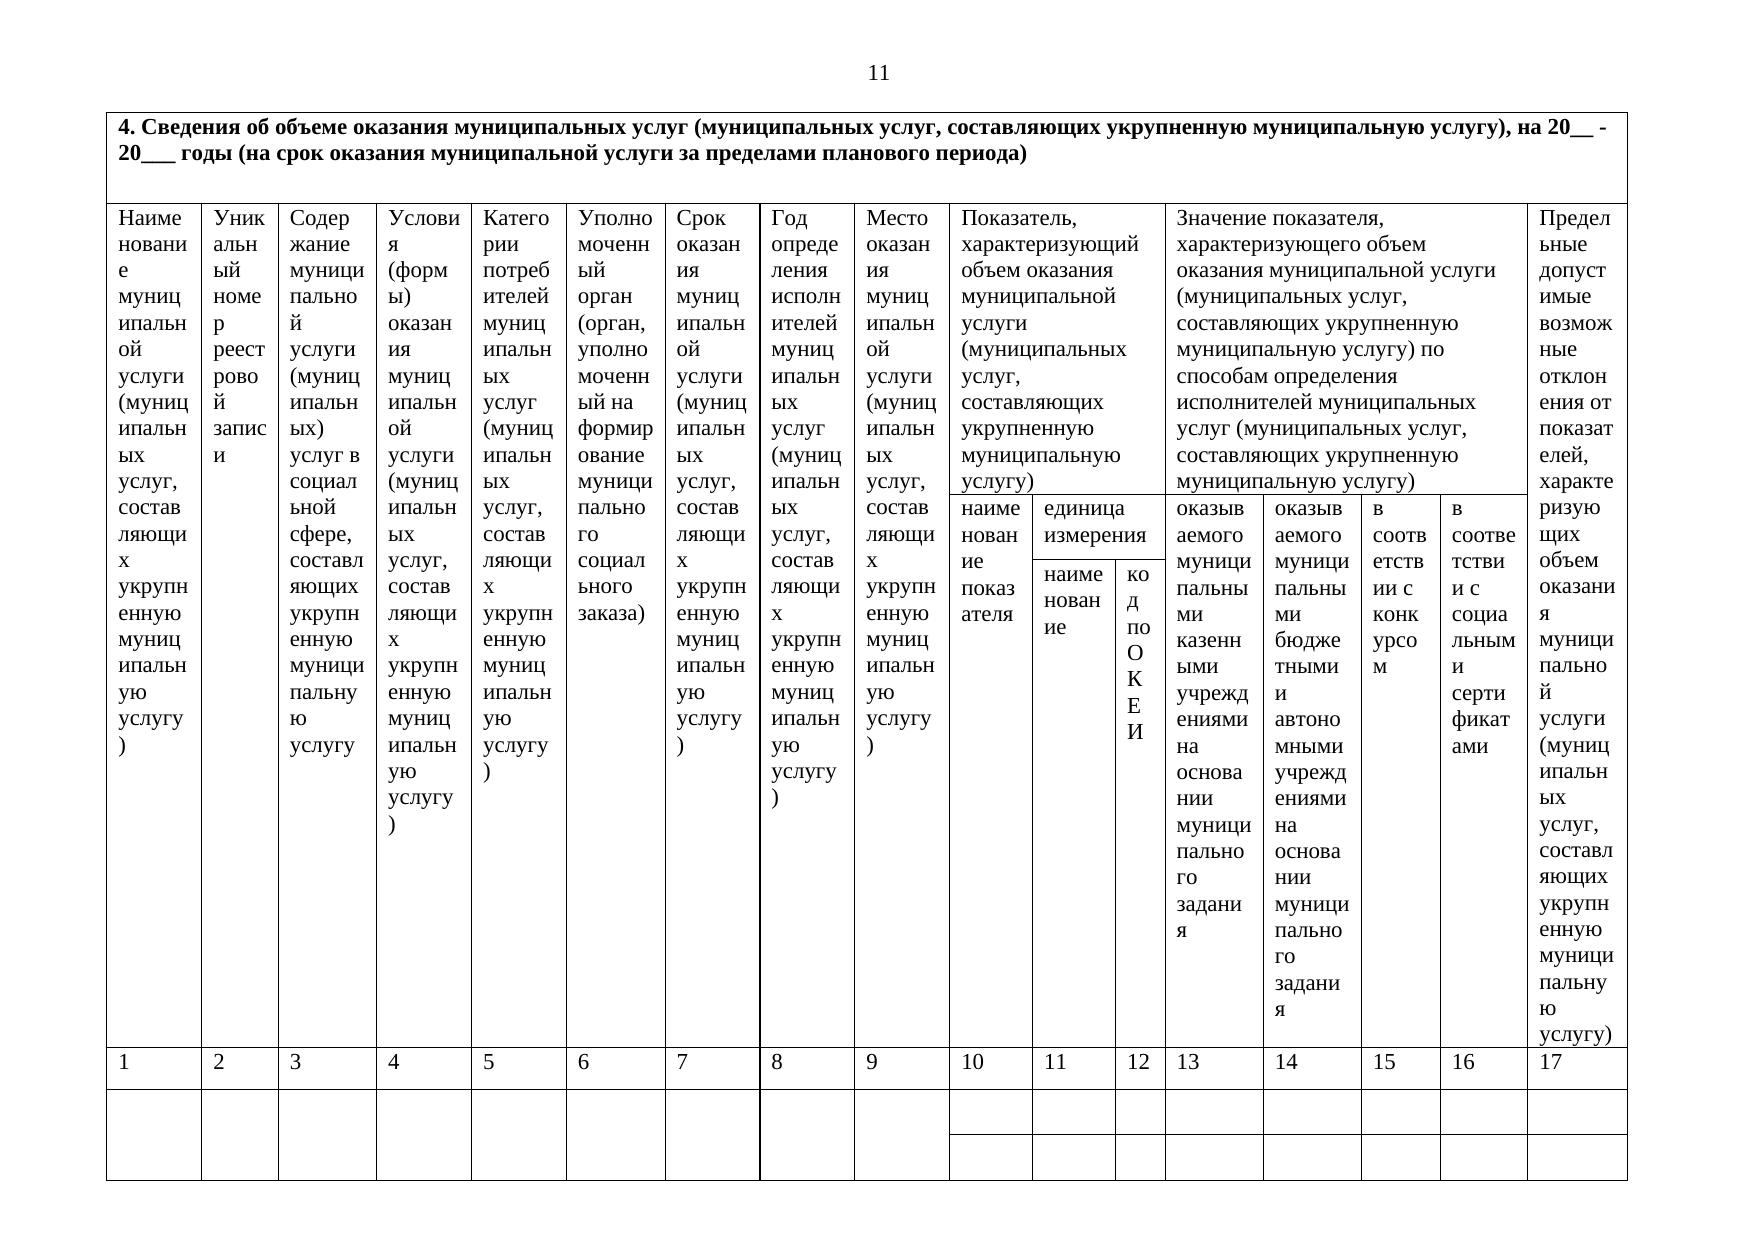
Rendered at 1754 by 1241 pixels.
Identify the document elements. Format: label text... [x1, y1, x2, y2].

table_cell единица измерения [1033, 495, 1165, 559]
table_cell [279, 1090, 376, 1180]
table_cell [1528, 1090, 1627, 1134]
table_cell [950, 1090, 1032, 1134]
table_cell 1 [107, 1048, 201, 1089]
table_cell код по ОКЕИ [1116, 560, 1165, 1047]
table_cell [1264, 1135, 1361, 1180]
table_cell [1362, 1090, 1440, 1134]
table_cell [855, 1090, 949, 1180]
table_cell Показатель, характеризующий объем оказания муниципальной услуги (муниципальных услуг, составляющих укрупненную муниципальную услугу) [950, 204, 1165, 493]
table_cell в соответствии с социальными сертификатами [1441, 495, 1527, 1047]
table_cell [1116, 1135, 1165, 1180]
table_cell [202, 1090, 278, 1180]
table_cell [1264, 1090, 1361, 1134]
table_cell [666, 1090, 759, 1180]
table_cell [1528, 1135, 1627, 1180]
table_cell 9 [855, 1048, 949, 1089]
table_cell [1362, 1135, 1440, 1180]
table_cell Предельные допустимые возможные отклонения от показателей, характеризующих объем оказания муниципальной услуги (муниципальных услуг, составляющих укрупненную муниципальную услугу) [1528, 204, 1627, 1047]
table_cell [1033, 1135, 1115, 1180]
table_cell в соответствии с конкурсом [1362, 495, 1440, 1047]
table_cell Условия (формы) оказания муниципальной услуги (муниципальных услуг, составляющих укрупненную муниципальную услугу) [377, 204, 471, 1047]
table_cell 16 [1441, 1048, 1527, 1089]
table_cell Категории потребителей муниципальных услуг (муниципальных услуг, составляющих укрупненную муниципальную услугу) [472, 204, 566, 1047]
table_cell 12 [1116, 1048, 1165, 1089]
table_cell наименование [1033, 560, 1115, 1047]
table_cell 17 [1528, 1048, 1627, 1089]
table_cell 11 [1033, 1048, 1115, 1089]
table_cell 10 [950, 1048, 1032, 1089]
table_cell [472, 1090, 566, 1180]
table_cell Срок оказания муниципальной услуги (муниципальных услуг, составляющих укрупненную муниципальную услугу) [666, 204, 759, 1047]
table_cell Год определения исполнителей муниципальных услуг (муниципальных услуг, составляющих укрупненную муниципальную услугу) [761, 204, 854, 1047]
table_cell 15 [1362, 1048, 1440, 1089]
table_cell Уникальный номер реестровой записи [202, 204, 278, 1047]
table_cell [1166, 1135, 1263, 1180]
table_cell 2 [202, 1048, 278, 1089]
table_cell оказываемого муниципальными бюджетными и автономными учреждениями на основании муниципального задания [1264, 495, 1361, 1047]
table_cell [1033, 1090, 1115, 1134]
table_cell [567, 1090, 665, 1180]
table_cell 7 [666, 1048, 759, 1089]
table_cell [107, 1090, 201, 1180]
table_cell Уполномоченный орган (орган, уполномоченный на формирование муниципального социального заказа) [567, 204, 665, 1047]
table_cell наименование показателя [950, 495, 1032, 1047]
table_cell 6 [567, 1048, 665, 1089]
table_cell оказываемого муниципальными казенными учреждениями на основании муниципального задания [1166, 495, 1263, 1047]
table_cell [1441, 1135, 1527, 1180]
table_cell [1166, 1090, 1263, 1134]
table_cell 8 [761, 1048, 854, 1089]
table_cell [950, 1135, 1032, 1180]
table_cell Наименование муниципальной услуги (муниципальных услуг, составляющих укрупненную муниципальную услугу) [107, 204, 201, 1047]
table_cell Место оказания муниципальной услуги (муниципальных услуг, составляющих укрупненную муниципальную услугу) [855, 204, 949, 1047]
table_cell [761, 1090, 854, 1180]
table_cell Содержание муниципальной услуги (муниципальных) услуг в социальной сфере, составляющих укрупненную муниципальную услугу [279, 204, 376, 1047]
table_cell 14 [1264, 1048, 1361, 1089]
table_cell [1441, 1090, 1527, 1134]
table_cell Значение показателя, характеризующего объем оказания муниципальной услуги (муниципальных услуг, составляющих укрупненную муниципальную услугу) по способам определения исполнителей муниципальных услуг (муниципальных услуг, составляющих укрупненную муниципальную услугу) [1166, 204, 1527, 493]
table_cell 13 [1166, 1048, 1263, 1089]
table_cell [377, 1090, 471, 1180]
table_header 4. Сведения об объеме оказания муниципальных услуг (муниципальных услуг, составляющих укрупненную муниципальную услугу), на 20__ - 20___ годы (на срок оказания муниципальной услуги за пределами планового периода) [107, 113, 1627, 202]
table_cell 5 [472, 1048, 566, 1089]
table_cell 4 [377, 1048, 471, 1089]
table_cell 3 [279, 1048, 376, 1089]
table_cell [1116, 1090, 1165, 1134]
